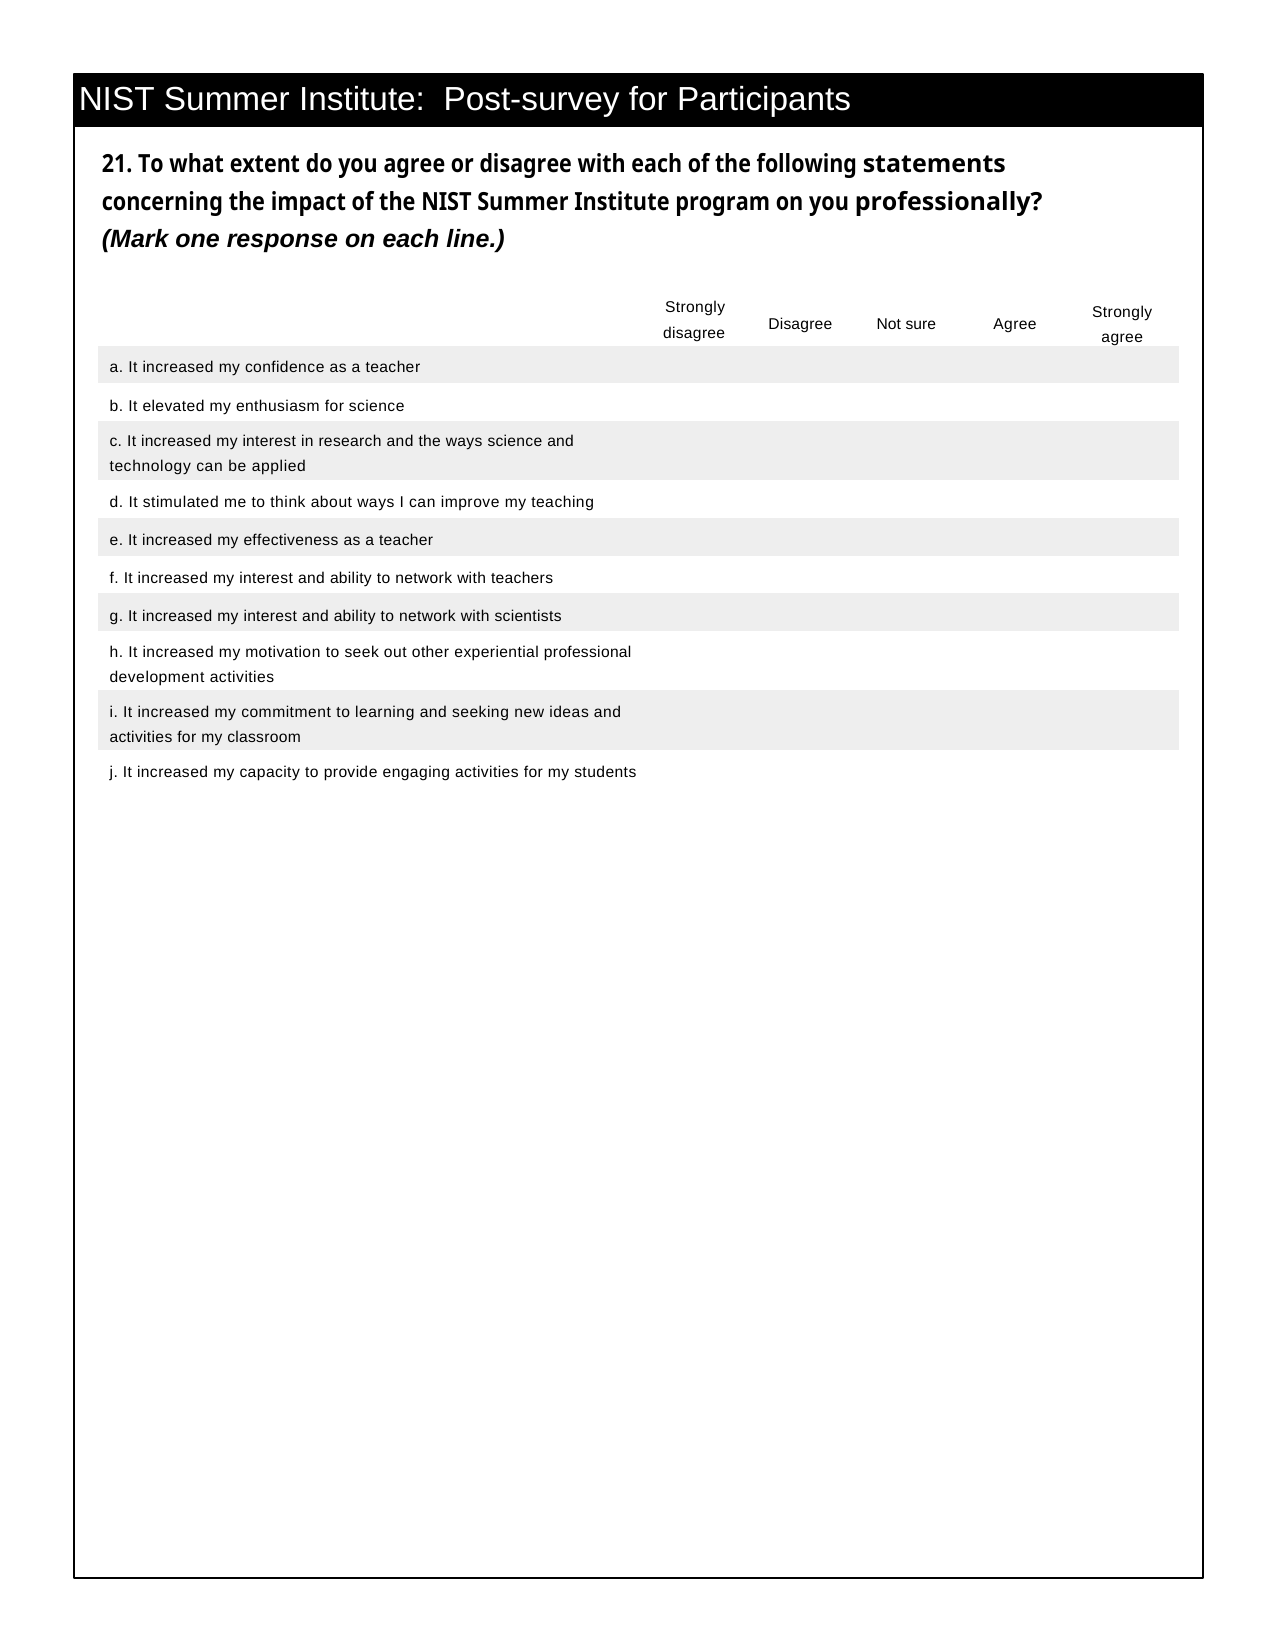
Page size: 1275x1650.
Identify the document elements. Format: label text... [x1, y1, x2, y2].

text f. It increased my interest and ability to network with teachers [109, 552, 1137, 589]
text 21. To what extent do you agree or disagree with each of the following statements [102, 147, 1167, 181]
text Strongly [1092, 302, 1167, 320]
text d. It stimulated me to think about ways I can improve my teaching [109, 476, 1137, 513]
text NIST Summer Institute: Post-survey for Participants [78, 79, 1167, 116]
text b. It elevated my enthusiasm for science [109, 396, 1167, 414]
text agree [1101, 327, 1167, 345]
text Disagree Not sure Agree [768, 315, 1044, 333]
text i. It increased my commitment to learning and seeking new ideas and activities for my classroom [109, 696, 624, 746]
text e. It increased my effectiveness as a teacher [109, 513, 1137, 551]
text j. It increased my capacity to provide engaging activities for my students [109, 763, 1167, 783]
text concerning the impact of the NIST Summer Institute program on you professionally? [102, 183, 1167, 217]
text c. It increased my interest in research and the ways science and technology can be applied [109, 425, 577, 475]
text disagree [67, 323, 725, 341]
text (Mark one response on each line.) [102, 223, 1167, 252]
text Strongly [67, 298, 725, 316]
text h. It increased my motivation to seek out other experiential professional development activities [109, 643, 637, 686]
text a. It increased my confidence as a teacher [109, 358, 1167, 378]
text g. It increased my interest and ability to network with scientists [109, 589, 1137, 627]
